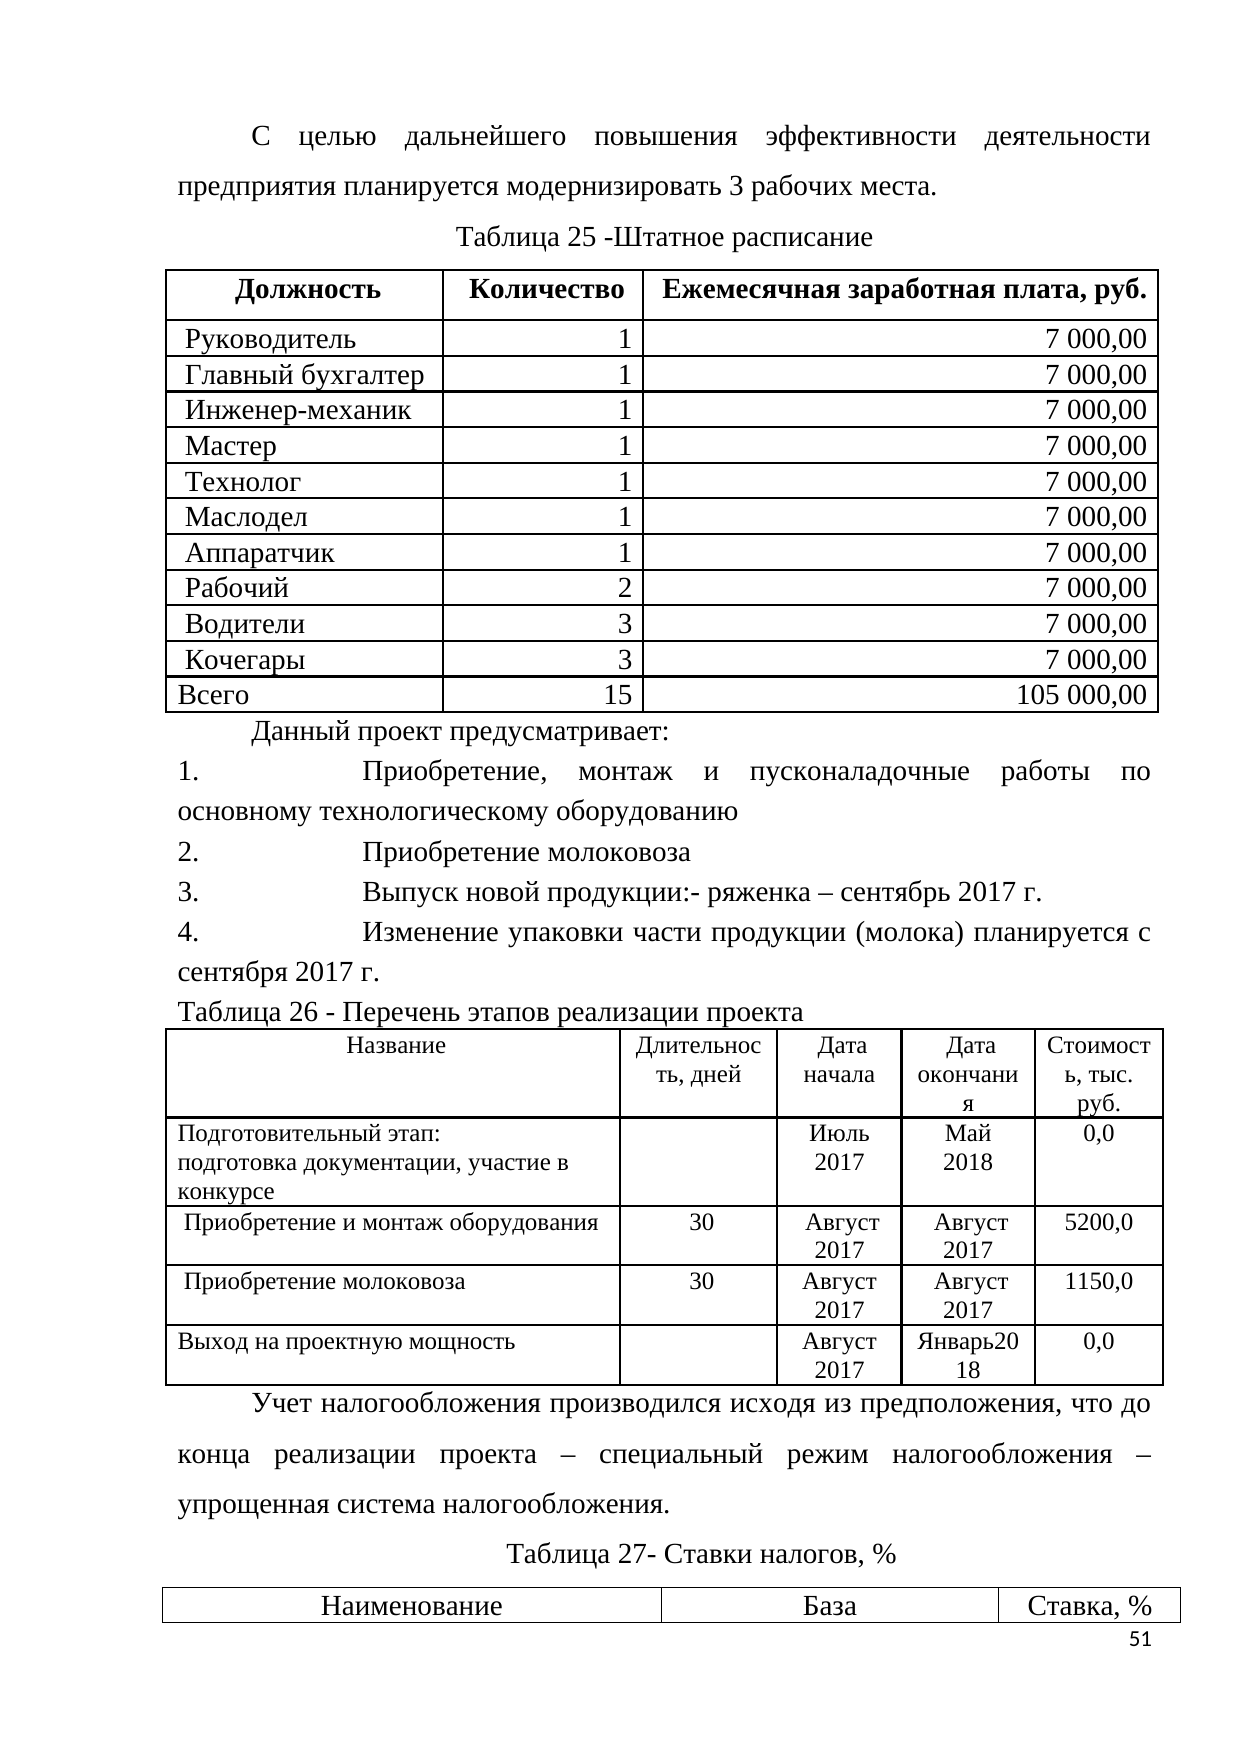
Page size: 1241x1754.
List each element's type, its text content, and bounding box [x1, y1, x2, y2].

table_cell 0,0 [1036, 1119, 1162, 1205]
table_cell 7 000,00 [644, 499, 1157, 533]
table_cell 105 000,00 [644, 678, 1157, 711]
table_cell Инженер-механик [167, 393, 442, 426]
list Приобретение, монтаж и пусконаладочные работы по основному технологическому оборудованию [177, 753, 1152, 827]
text Учет налогообложения производился исходя из предположения, что до конца реализации проекта – специальный режим налогообложения – упрощенная система налогообложения. [177, 1386, 1152, 1520]
table_cell 30 [621, 1266, 776, 1324]
table_cell 15 [444, 678, 642, 711]
table_cell 1 [444, 464, 642, 497]
table_cell [621, 1326, 776, 1383]
table_cell Всего [167, 678, 442, 711]
table_header Наименование [163, 1588, 661, 1622]
table_cell Август 2017 [778, 1207, 900, 1264]
text Таблица 25 -Штатное расписание [177, 219, 1152, 252]
text С целью дальнейшего повышения эффективности деятельности предприятия планируется модернизировать 3 рабочих места. [177, 118, 1152, 202]
table_cell 2 [444, 571, 642, 604]
table_cell Аппаратчик [167, 535, 442, 568]
table_header Ставка, % [999, 1588, 1180, 1622]
table_cell 7 000,00 [644, 606, 1157, 640]
table_header Должность [167, 271, 442, 319]
table_cell Выход на проектную мощность [167, 1326, 619, 1383]
table_cell Приобретение молоковоза [167, 1266, 619, 1324]
table_cell Технолог [167, 464, 442, 497]
table_cell Июль 2017 [778, 1119, 900, 1205]
table_cell 7 000,00 [644, 428, 1157, 462]
table_cell 3 [444, 606, 642, 640]
table_header Стоимость, тыс. руб. [1036, 1030, 1162, 1116]
table_cell 5200,0 [1036, 1207, 1162, 1264]
table_cell Август 2017 [778, 1266, 900, 1324]
table_header Название [167, 1030, 619, 1116]
table_cell 1 [444, 535, 642, 568]
table_cell 7 000,00 [644, 464, 1157, 497]
table_cell Рабочий [167, 571, 442, 604]
table_cell Главный бухгалтер [167, 357, 442, 390]
table_cell 7 000,00 [644, 535, 1157, 568]
table_header Дата окончания [903, 1030, 1034, 1116]
table_cell 0,0 [1036, 1326, 1162, 1383]
table_cell 30 [621, 1207, 776, 1264]
table_cell Август 2017 [778, 1326, 900, 1383]
table_cell 1 [444, 357, 642, 390]
table_cell 7 000,00 [644, 642, 1157, 675]
list Выпуск новой продукции:- ряженка – сентябрь 2017 г. [177, 874, 1152, 907]
table_cell 7 000,00 [644, 357, 1157, 390]
list Приобретение молоковоза [177, 834, 1152, 867]
table_cell [621, 1119, 776, 1205]
table_cell 7 000,00 [644, 571, 1157, 604]
table_cell 1 [444, 393, 642, 426]
table_cell 1 [444, 499, 642, 533]
list Изменение упаковки части продукции (молока) планируется с сентября 2017 г. [177, 914, 1152, 988]
table_header База [662, 1588, 998, 1622]
table_cell Приобретение и монтаж оборудования [167, 1207, 619, 1264]
text Таблица 27- Ставки налогов, % [177, 1536, 1152, 1570]
table_header Количество [444, 271, 642, 319]
table_header Ежемесячная заработная плата, руб. [644, 271, 1157, 319]
table_cell 1 [444, 428, 642, 462]
table_cell Январь2018 [903, 1326, 1034, 1383]
text Таблица 26 - Перечень этапов реализации проекта [177, 994, 1152, 1028]
table_cell Мастер [167, 428, 442, 462]
table_cell 3 [444, 642, 642, 675]
table_cell Водители [167, 606, 442, 640]
table_cell 1150,0 [1036, 1266, 1162, 1324]
table_header Длительность, дней [621, 1030, 776, 1116]
table_cell Май 2018 [903, 1119, 1034, 1205]
text Данный проект предусматривает: [177, 713, 1152, 747]
table_header Дата начала [778, 1030, 900, 1116]
table_cell 1 [444, 321, 642, 355]
table_cell Август 2017 [903, 1207, 1034, 1264]
table_cell Маслодел [167, 499, 442, 533]
table_cell Руководитель [167, 321, 442, 355]
table_cell Подготовительный этап: подготовка документации, участие в конкурсе [167, 1119, 619, 1205]
table_cell Август 2017 [903, 1266, 1034, 1324]
table_cell Кочегары [167, 642, 442, 675]
table_cell 7 000,00 [644, 321, 1157, 355]
table_cell 7 000,00 [644, 393, 1157, 426]
